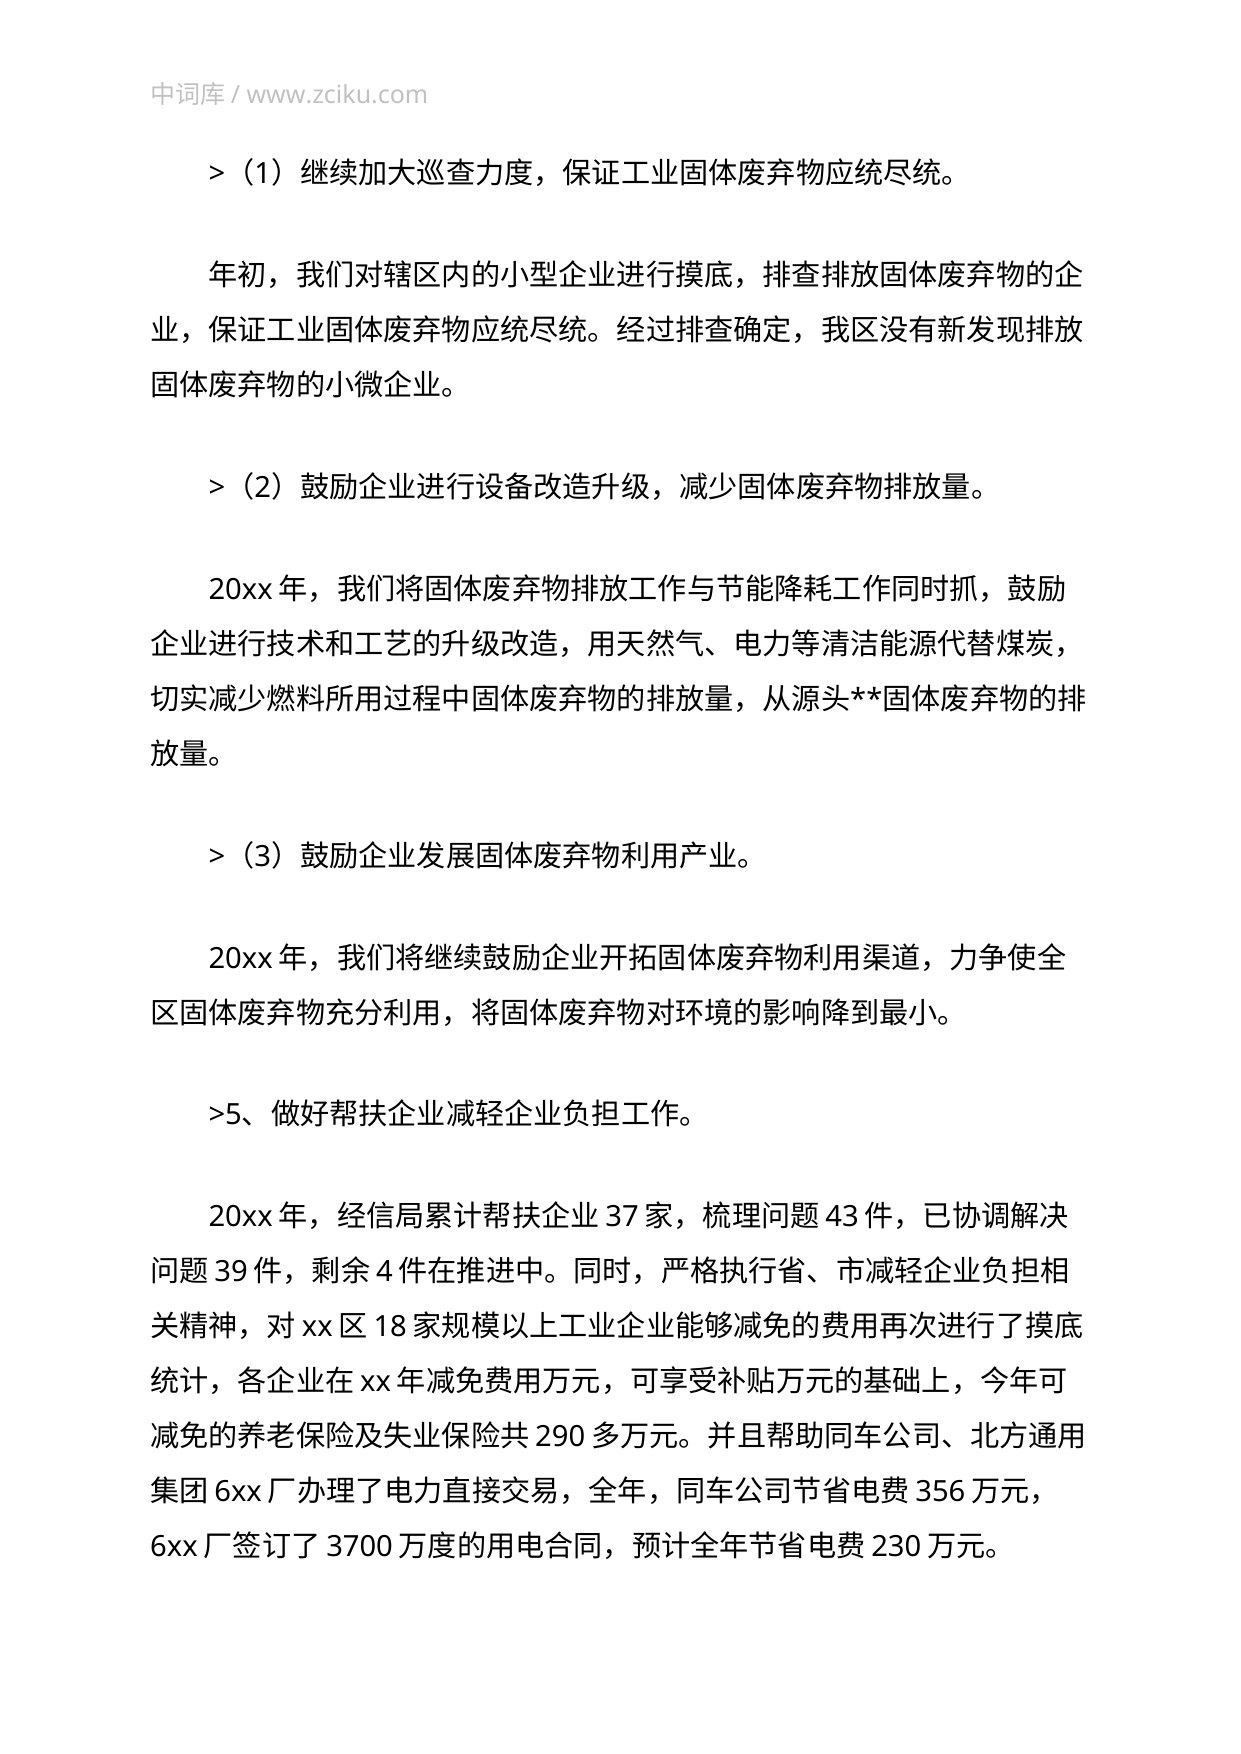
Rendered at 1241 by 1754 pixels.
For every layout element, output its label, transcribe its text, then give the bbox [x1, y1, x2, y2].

text 20xx年，经信局累计帮扶企业37家，梳理问题43件，已协调解决问题39件，剩余4件在推进中。同时，严格执行省、市减轻企业负担相关精神，对xx区18家规模以上工业企业能够减免的费用再次进行了摸底统计，各企业在xx年减免费用万元，可享受补贴万元的基础上，今年可减免的养老保险及失业保险共290多万元。并且帮助同车公司、北方通用集团6xx厂办理了电力直接交易，全年，同车公司节省电费356万元，6xx厂签订了3700万度的用电合同，预计全年节省电费230万元。 [150, 1193, 1090, 1565]
text >5、做好帮扶企业减轻企业负担工作。 [150, 1091, 1090, 1133]
text 20xx年，我们将继续鼓励企业开拓固体废弃物利用渠道，力争使全区固体废弃物充分利用，将固体废弃物对环境的影响降到最小。 [150, 934, 1090, 1031]
text 年初，我们对辖区内的小型企业进行摸底，排查排放固体废弃物的企业，保证工业固体废弃物应统尽统。经过排查确定，我区没有新发现排放固体废弃物的小微企业。 [150, 252, 1090, 404]
text >（1）继续加大巡查力度，保证工业固体废弃物应统尽统。 [150, 150, 1090, 192]
text >（2）鼓励企业进行设备改造升级，减少固体废弃物排放量。 [150, 463, 1090, 506]
text >（3）鼓励企业发展固体废弃物利用产业。 [150, 832, 1090, 874]
text 20xx年，我们将固体废弃物排放工作与节能降耗工作同时抓，鼓励企业进行技术和工艺的升级改造，用天然气、电力等清洁能源代替煤炭，切实减少燃料所用过程中固体废弃物的排放量，从源头**固体废弃物的排放量。 [150, 566, 1090, 773]
